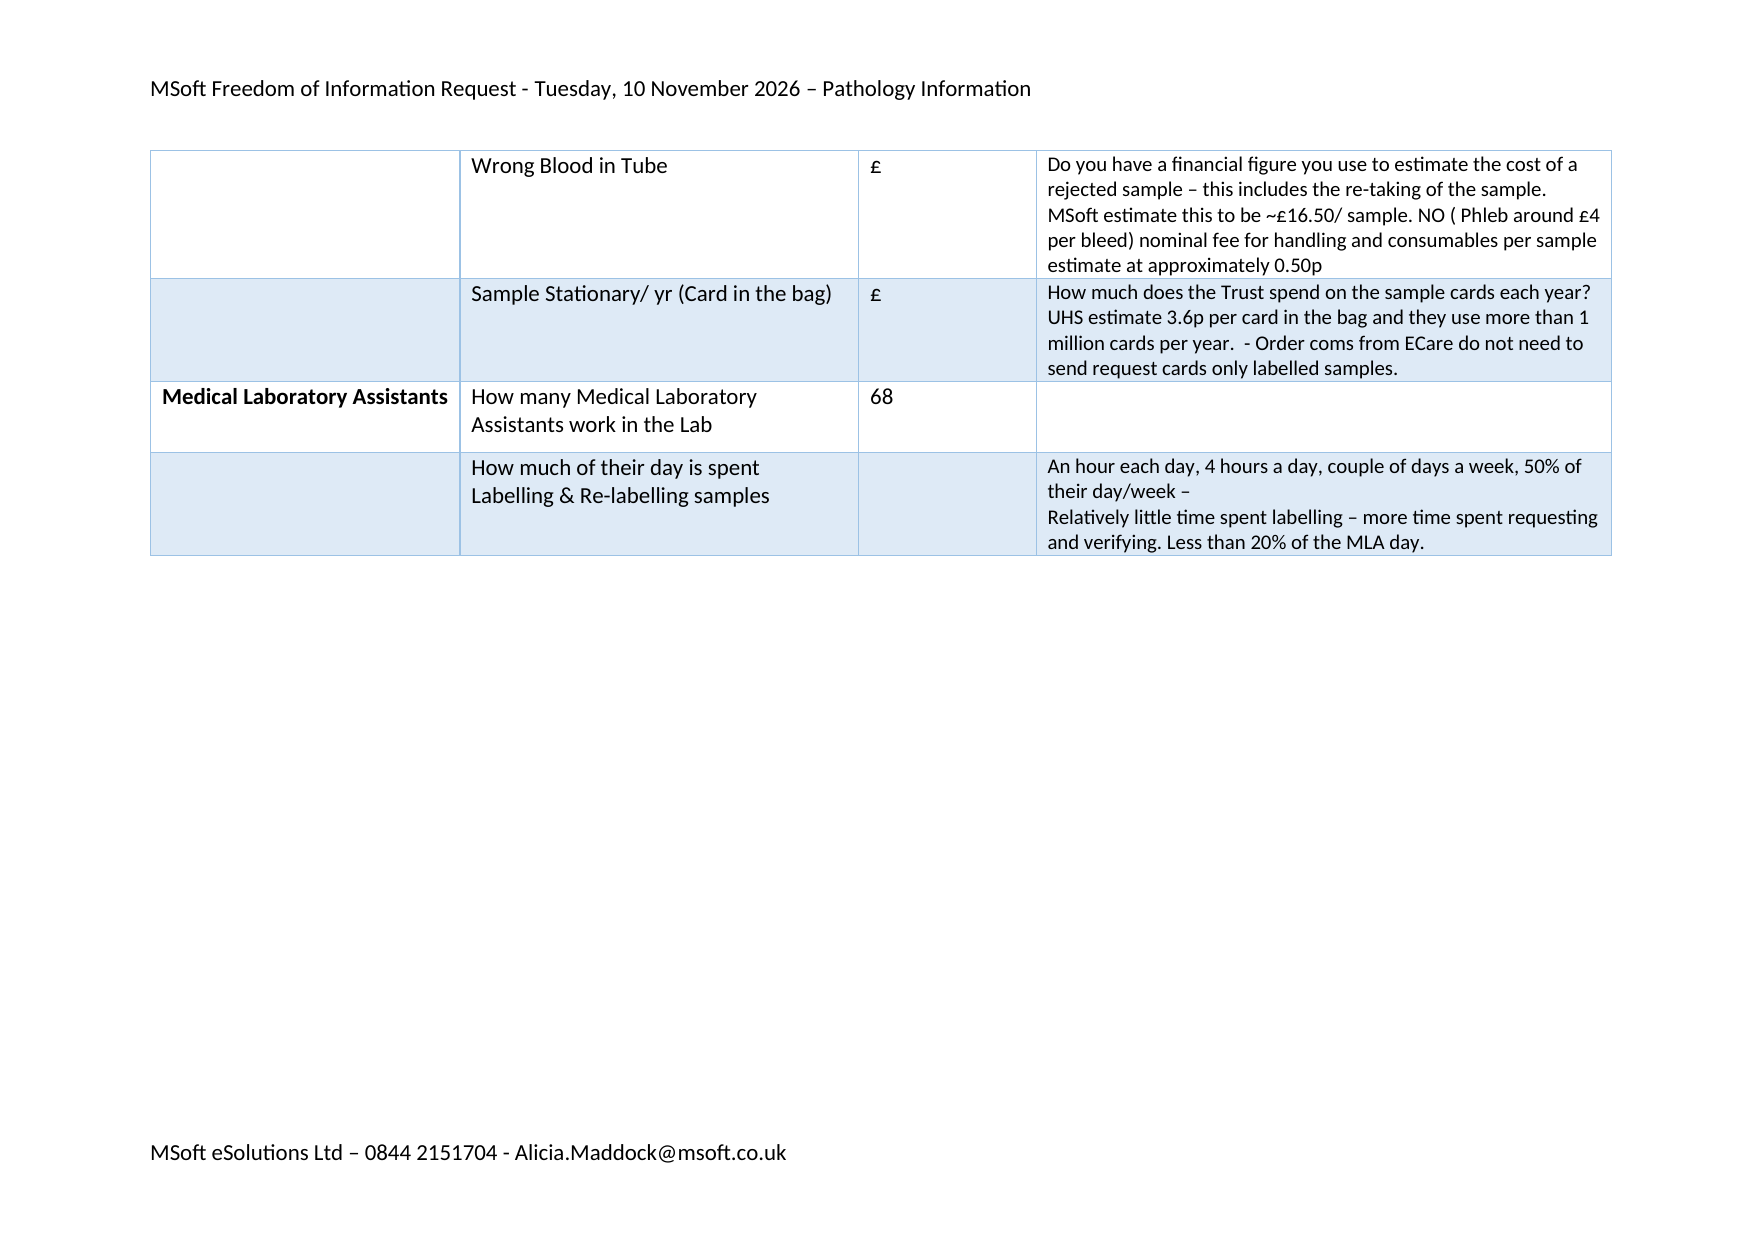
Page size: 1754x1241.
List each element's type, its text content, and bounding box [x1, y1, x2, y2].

table_cell Sample Stationary/ yr (Card in the bag) [461, 279, 858, 381]
table_cell [151, 279, 459, 381]
table_cell Do you have a financial figure you use to estimate the cost of a rejected sample – this includes the re-taking of the sample. MSoft estimate this to be ~£16.50/ sample. NO ( Phleb around £4 per bleed) nominal fee for handling and consumables per sample estimate at approximately 0.50p [1037, 151, 1611, 278]
table_cell How many Medical Laboratory Assistants work in the Lab [461, 382, 858, 452]
table_cell [151, 151, 459, 278]
table_cell 68 [859, 382, 1036, 452]
table_cell An hour each day, 4 hours a day, couple of days a week, 50% of their day/week – Relatively little time spent labelling – more time spent requesting and verifying. Less than 20% of the MLA day. [1037, 453, 1611, 555]
table_cell £ [859, 151, 1036, 278]
table_cell How much does the Trust spend on the sample cards each year? UHS estimate 3.6p per card in the bag and they use more than 1 million cards per year. - Order coms from ECare do not need to send request cards only labelled samples. [1037, 279, 1611, 381]
table_cell £ [859, 279, 1036, 381]
table_cell [151, 453, 459, 555]
table_cell [1037, 382, 1611, 452]
table_cell Medical Laboratory Assistants [151, 382, 459, 452]
table_cell How much of their day is spent Labelling & Re-labelling samples [461, 453, 858, 555]
table_cell [859, 453, 1036, 555]
table_cell Wrong Blood in Tube [461, 151, 858, 278]
